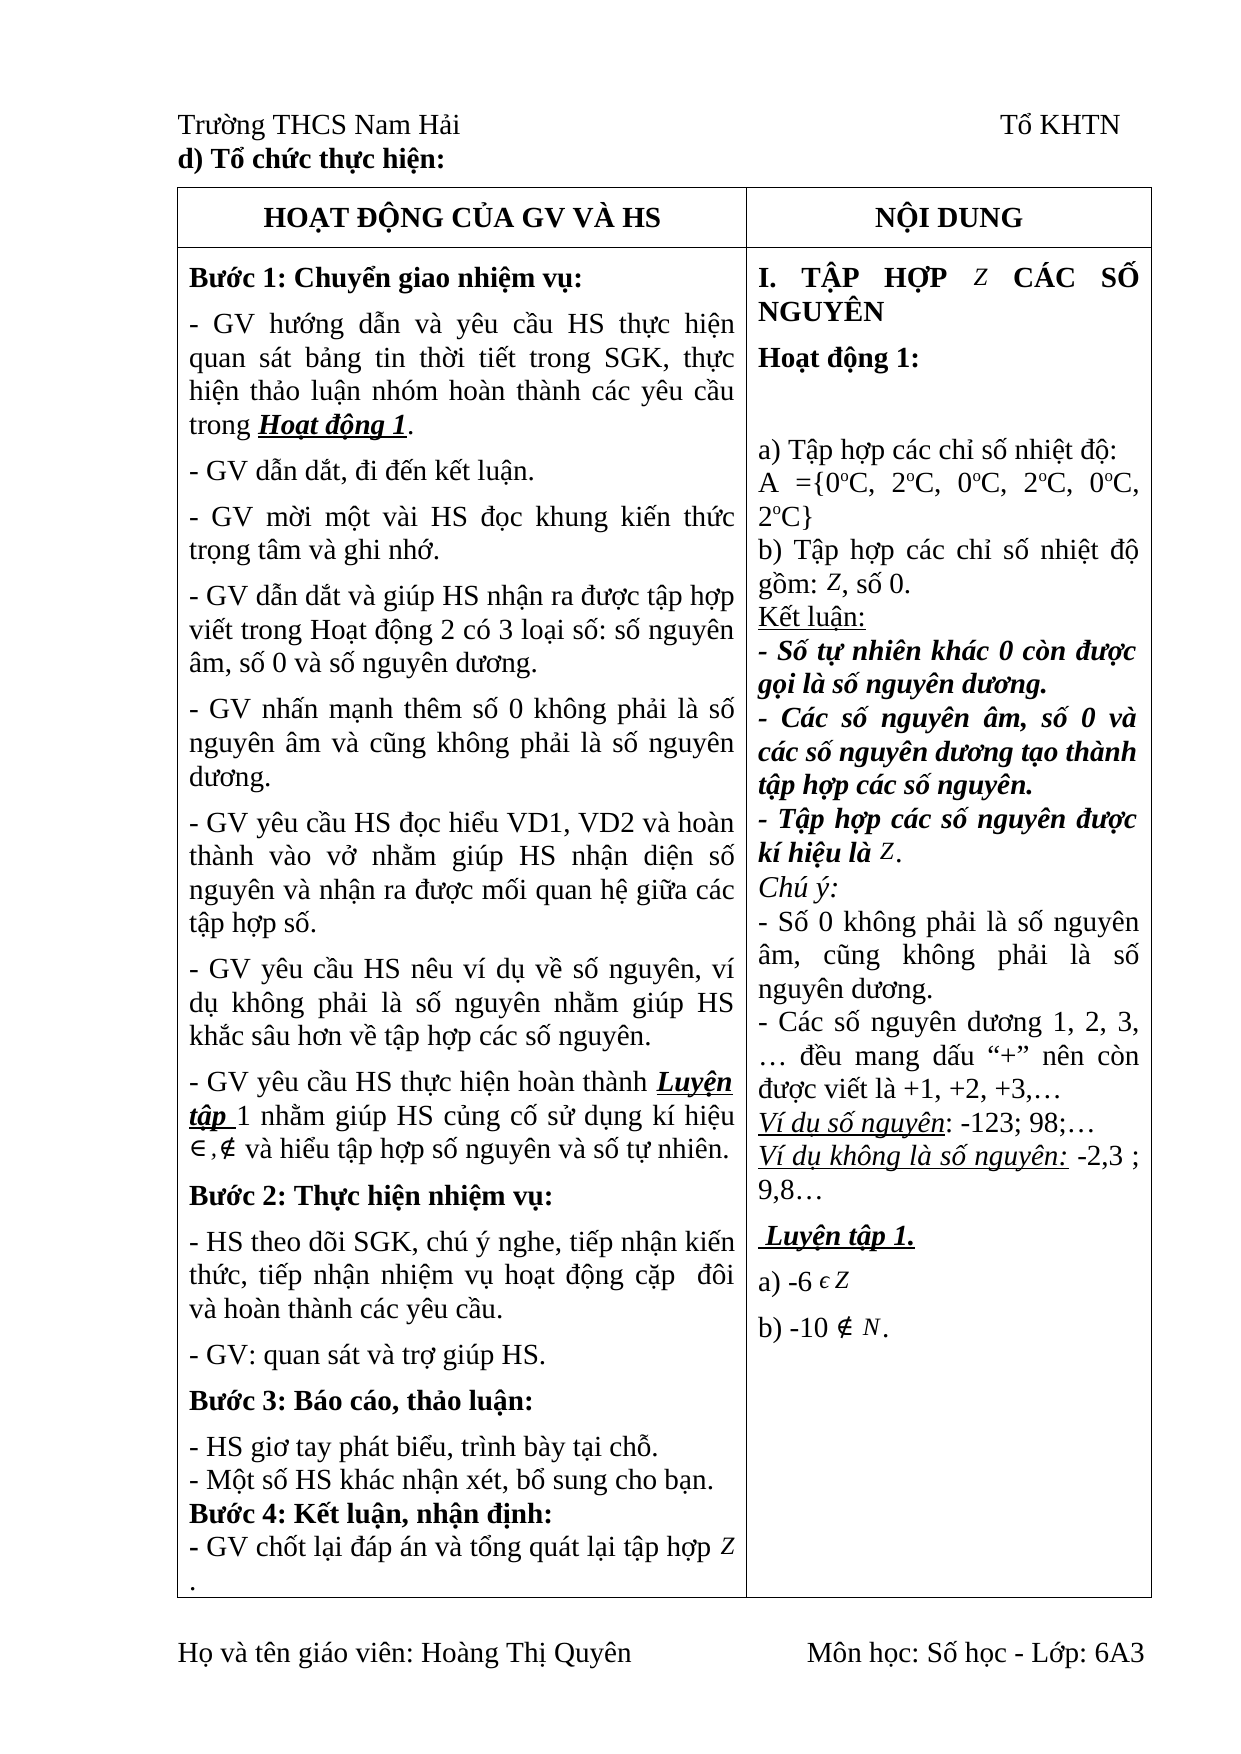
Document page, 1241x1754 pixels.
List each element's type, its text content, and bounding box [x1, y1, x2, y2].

table_header NỘI DUNG [747, 188, 1151, 247]
table_cell I. TẬP HỢP CÁC SỐ NGUYÊN Hoạt động 1: a) Tập hợp các chỉ số nhiệt độ: A ={0oC, 2oC, 0oC, 2oC, 0oC, 2oC} b) Tập hợp các chỉ số nhiệt độ gồm: , số 0. Kết luận: - Số tự nhiên khác 0 còn được gọi là số nguyên dương. - Các số nguyên âm, số 0 và các số nguyên dương tạo thành tập hợp các số nguyên. - Tập hợp các số nguyên được kí hiệu là . Chú ý: - Số 0 không phải là số nguyên âm, cũng không phải là số nguyên dương. - Các số nguyên dương 1, 2, 3,… đều mang dấu “+” nên còn được viết là +1, +2, +3,… Ví dụ số nguyên: -123; 98;… Ví dụ không là số nguyên: -2,3 ; 9,8… Luyện tập 1. a) -6 b) -10 . [747, 248, 1151, 1597]
table_header HOẠT ĐỘNG CỦA GV VÀ HS [178, 188, 746, 247]
text d) Tổ chức thực hiện: [177, 141, 1152, 174]
table_cell Bước 1: Chuyển giao nhiệm vụ: - GV hướng dẫn và yêu cầu HS thực hiện quan sát bảng tin thời tiết trong SGK, thực hiện thảo luận nhóm hoàn thành các yêu cầu trong Hoạt động 1. - GV dẫn dắt, đi đến kết luận. - GV mời một vài HS đọc khung kiến thức trọng tâm và ghi nhớ. - GV dẫn dắt và giúp HS nhận ra được tập hợp viết trong Hoạt động 2 có 3 loại số: số nguyên âm, số 0 và số nguyên dương. - GV nhấn mạnh thêm số 0 không phải là số nguyên âm và cũng không phải là số nguyên dương. - GV yêu cầu HS đọc hiểu VD1, VD2 và hoàn thành vào vở nhằm giúp HS nhận diện số nguyên và nhận ra được mối quan hệ giữa các tập hợp số. - GV yêu cầu HS nêu ví dụ về số nguyên, ví dụ không phải là số nguyên nhằm giúp HS khắc sâu hơn về tập hợp các số nguyên. - GV yêu cầu HS thực hiện hoàn thành Luyện tập 1 nhằm giúp HS củng cố sử dụng kí hiệu và hiểu tập hợp số nguyên và số tự nhiên. Bước 2: Thực hiện nhiệm vụ: - HS theo dõi SGK, chú ý nghe, tiếp nhận kiến thức, tiếp nhận nhiệm vụ hoạt động cặp đôi và hoàn thành các yêu cầu. - GV: quan sát và trợ giúp HS. Bước 3: Báo cáo, thảo luận: - HS giơ tay phát biểu, trình bày tại chỗ. - Một số HS khác nhận xét, bổ sung cho bạn. Bước 4: Kết luận, nhận định: - GV chốt lại đáp án và tổng quát lại tập hợp . [178, 248, 746, 1597]
